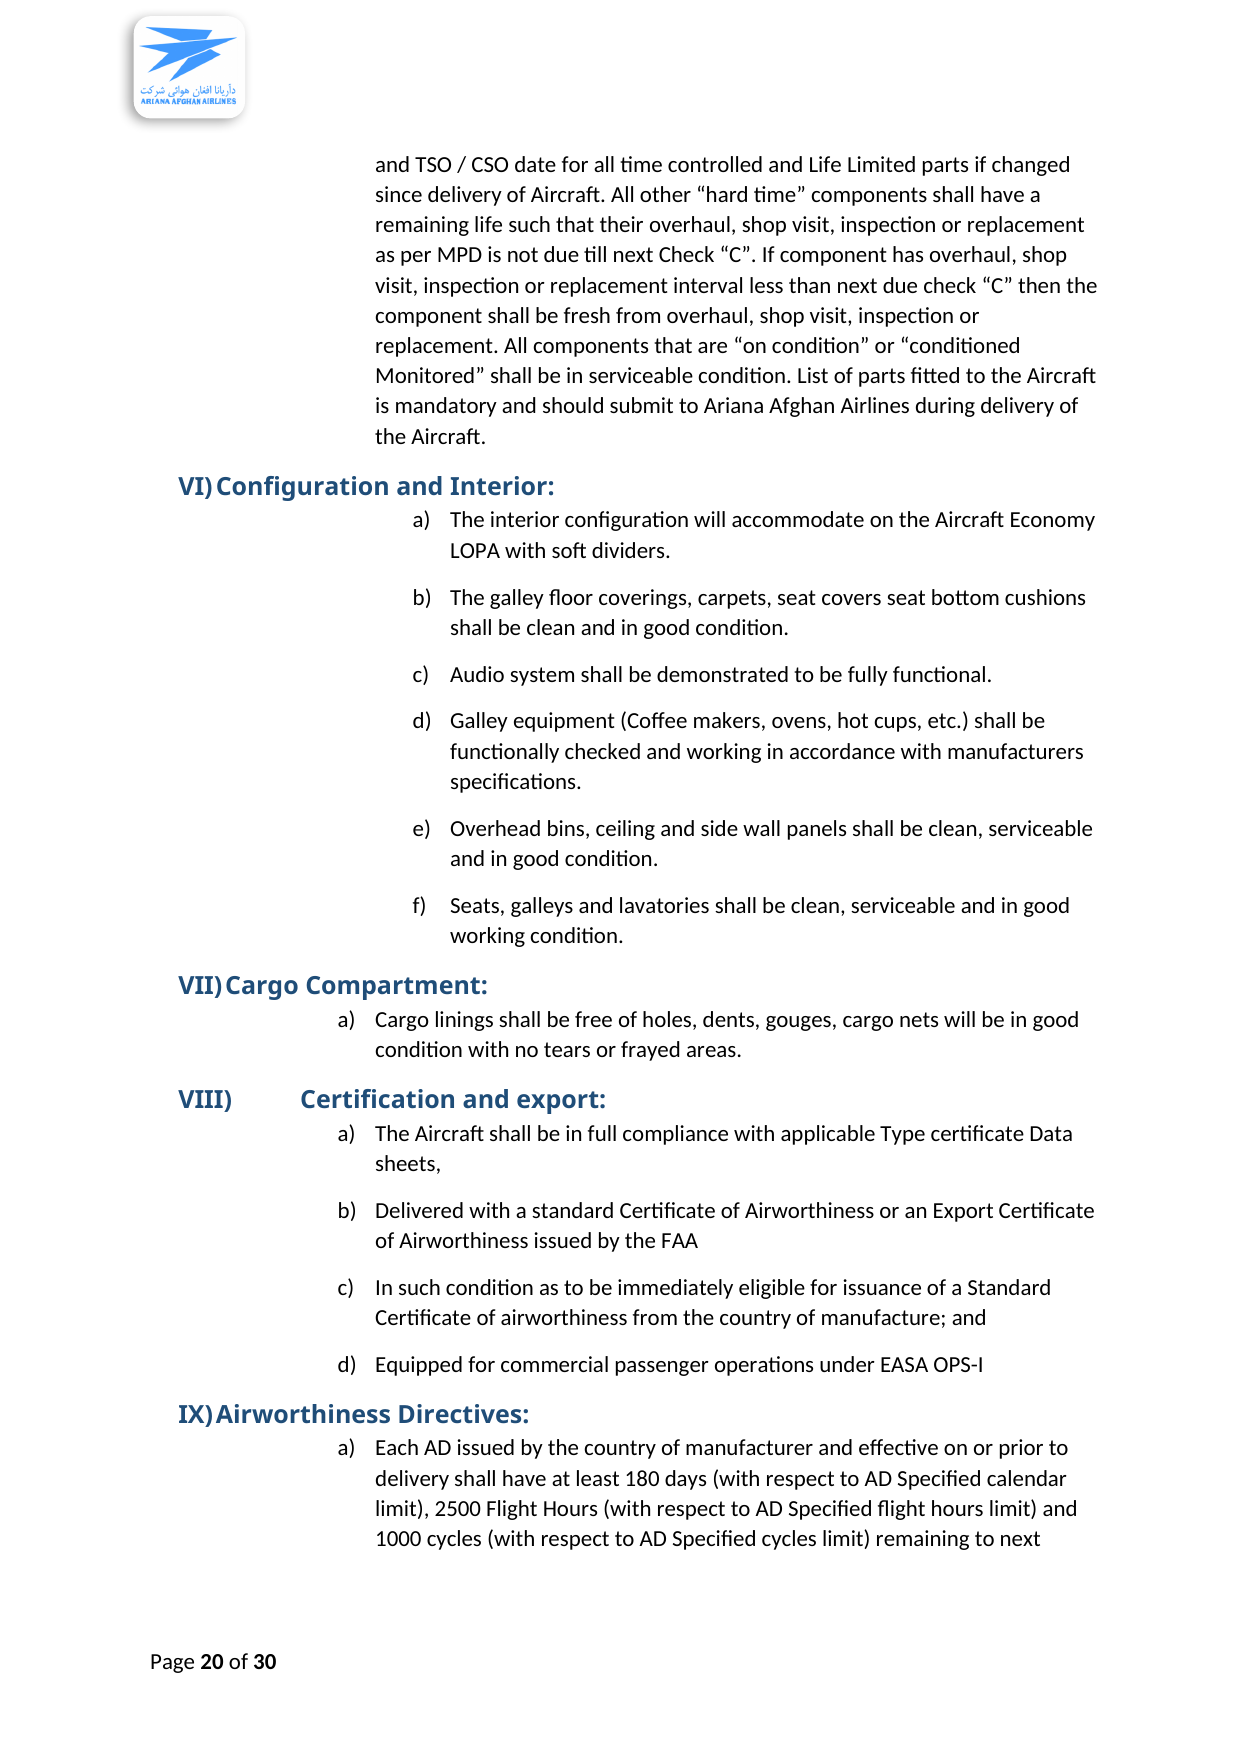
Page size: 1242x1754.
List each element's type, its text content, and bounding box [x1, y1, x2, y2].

list The galley floor coverings, carpets, seat covers seat bottom cushions shall be clean and in good condition. [412, 583, 1106, 641]
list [337, 1433, 1106, 1552]
list Equipped for commercial passenger operations under EASA OPS-I [337, 1350, 1106, 1378]
list Delivered with a standard Certificate of Airworthiness or an Export Certificate of Airworthiness issued by the FAA [337, 1196, 1106, 1254]
list The Aircraft shall be in full compliance with applicable Type certificate Data sheets, [337, 1119, 1106, 1177]
picture [133, 16, 246, 119]
subtitle Cargo Compartment: [178, 968, 1106, 1002]
subtitle Airworthiness Directives: [178, 1397, 1106, 1431]
list In such condition as to be immediately eligible for issuance of a Standard Certificate of airworthiness from the country of manufacture; and [337, 1273, 1106, 1331]
list The interior configuration will accommodate on the Aircraft Economy LOPA with soft dividers. [412, 506, 1106, 564]
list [337, 150, 1106, 450]
list Overhead bins, ceiling and side wall panels shall be clean, serviceable and in good condition. [412, 814, 1106, 872]
list Audio system shall be demonstrated to be fully functional. [412, 660, 1106, 688]
list Galley equipment (Coffee makers, ovens, hot cups, etc.) shall be functionally checked and working in accordance with manufacturers specifications. [412, 707, 1106, 795]
list Cargo linings shall be free of holes, dents, gouges, cargo nets will be in good condition with no tears or frayed areas. [337, 1005, 1106, 1063]
subtitle Configuration and Interior: [178, 469, 1106, 503]
list Seats, galleys and lavatories shall be clean, serviceable and in good working condition. [412, 891, 1106, 949]
subtitle Certification and export: [178, 1082, 1106, 1116]
